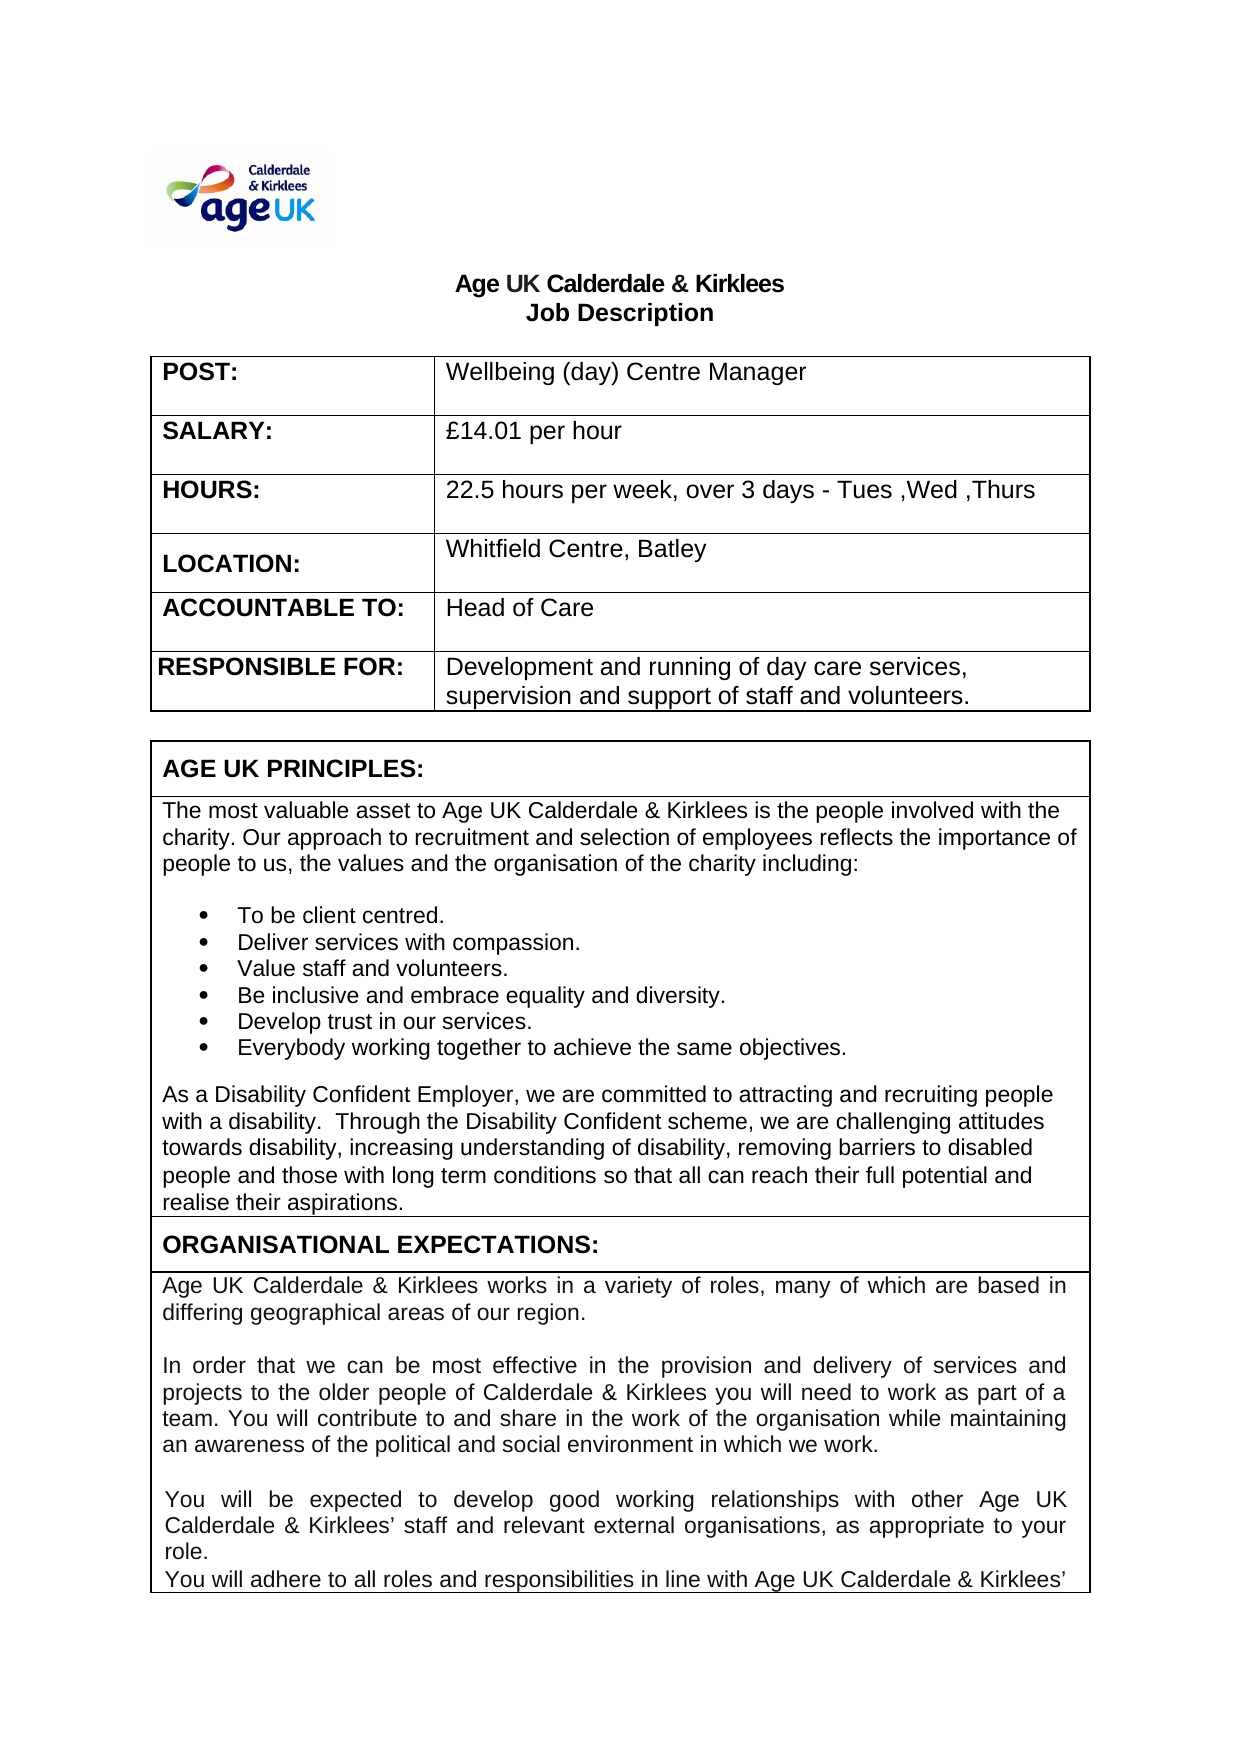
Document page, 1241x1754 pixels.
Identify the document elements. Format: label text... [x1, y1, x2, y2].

table_cell ORGANISATIONAL EXPECTATIONS: [152, 1217, 1089, 1271]
table_cell Development and running of day care services, supervision and support of staff and volunteers. [435, 652, 1089, 710]
table_header AGE UK PRINCIPLES: [152, 742, 1089, 796]
table_header POST: [152, 357, 434, 414]
table_cell Whitfield Centre, Batley [435, 534, 1089, 592]
table_cell £14.01 per hour [435, 416, 1089, 474]
table_cell 22.5 hours per week, over 3 days - Tues ,Wed ,Thurs [435, 475, 1089, 533]
table_cell SALARY: [152, 416, 434, 474]
title Age UK Calderdale & Kirklees [150, 269, 1090, 298]
table_cell HOURS: [152, 475, 434, 533]
table_cell The most valuable asset to Age UK Calderdale & Kirklees is the people involved with the charity. Our approach to recruitment and selection of employees reflects the importance of people to us, the values and the organisation of the charity including: To be client centred. Deliver services with compassion. Value staff and volunteers. Be inclusive and embrace equality and diversity. Develop trust in our services. Everybody working together to achieve the same objectives. As a Disability Confident Employer, we are committed to attracting and recruiting people with a disability. Through the Disability Confident scheme, we are challenging attitudes towards disability, increasing understanding of disability, removing barriers to disabled people and those with long term conditions so that all can reach their full potential and realise their aspirations. [152, 797, 1089, 1216]
picture [150, 150, 331, 247]
table_cell Head of Care [435, 593, 1089, 651]
text Job Description [150, 298, 1090, 327]
table_cell LOCATION: [152, 534, 434, 592]
table_header Wellbeing (day) Centre Manager [435, 357, 1089, 414]
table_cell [152, 1273, 1089, 1592]
table_cell ACCOUNTABLE TO: [152, 593, 434, 651]
table_cell RESPONSIBLE FOR: [152, 652, 434, 710]
